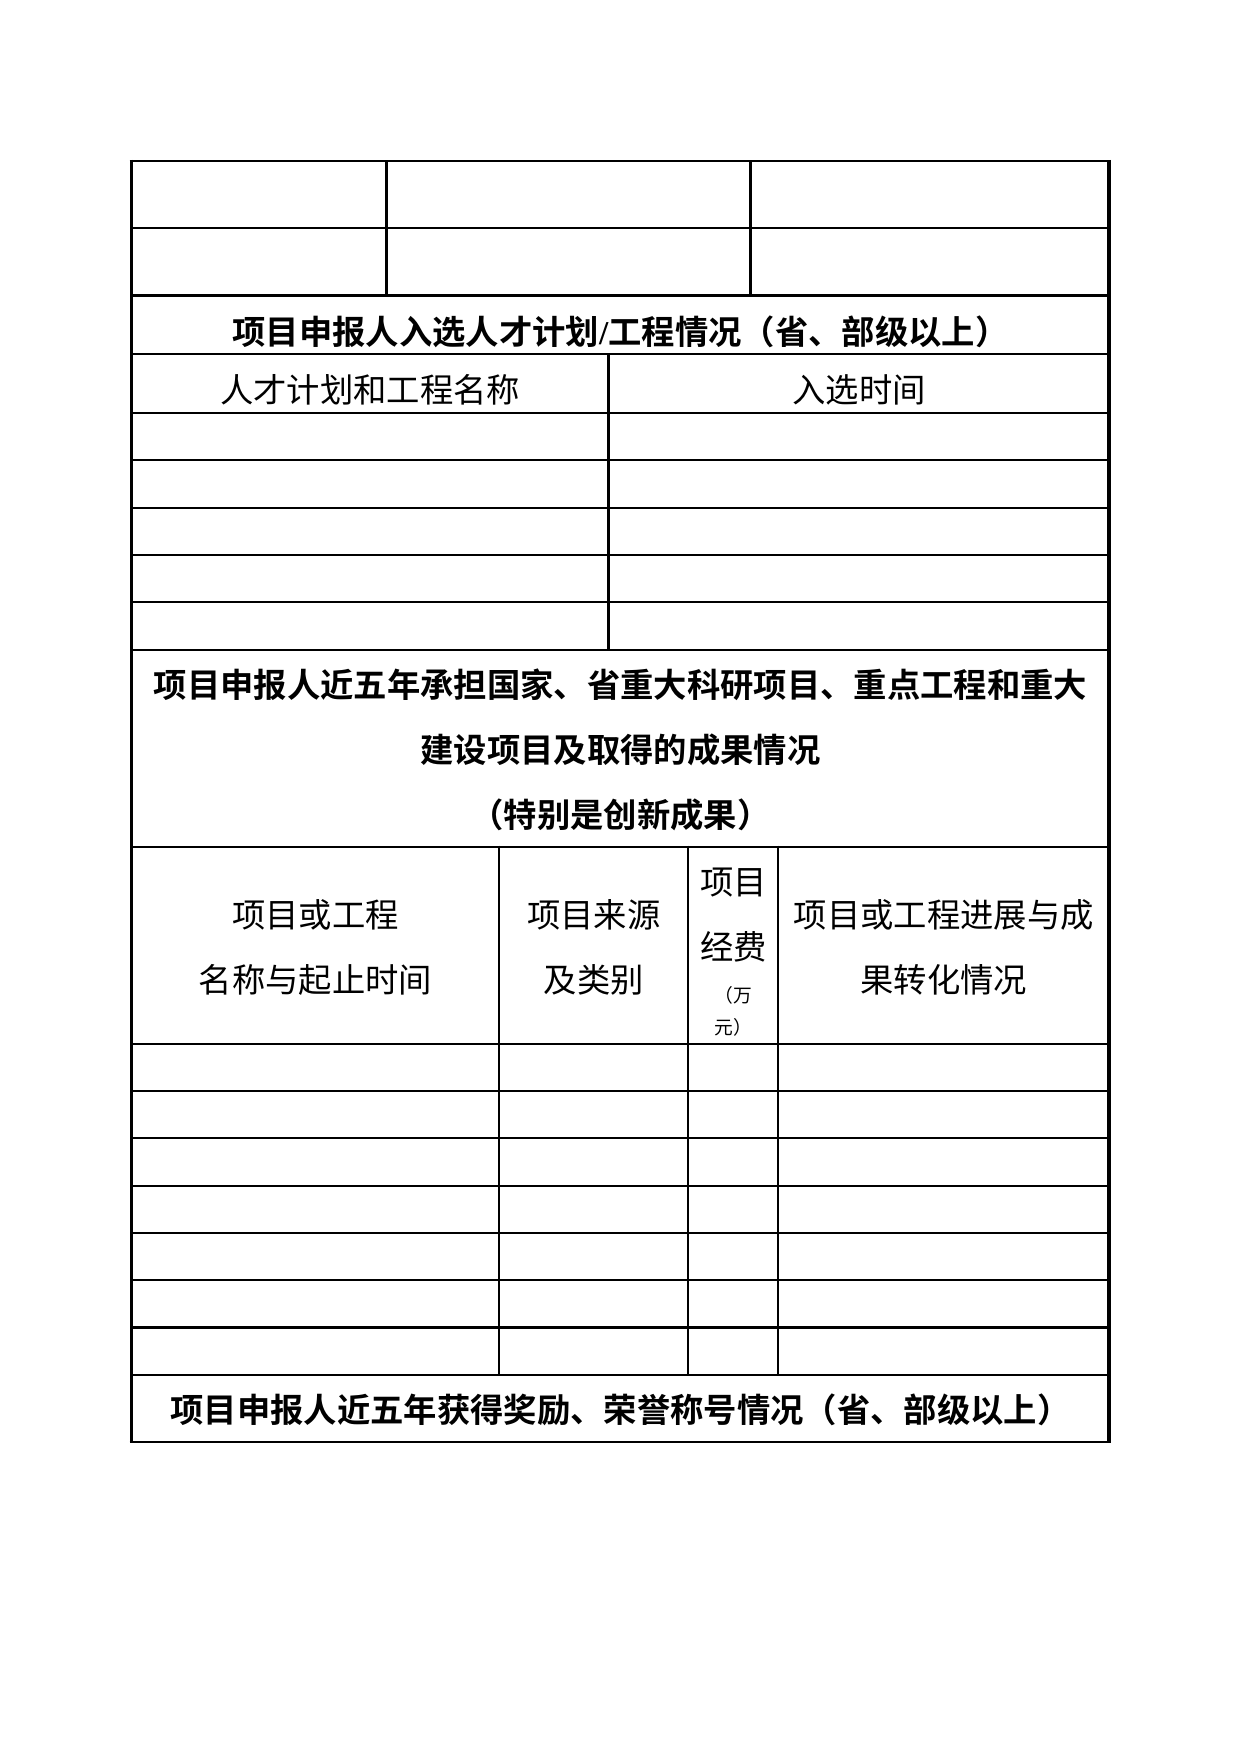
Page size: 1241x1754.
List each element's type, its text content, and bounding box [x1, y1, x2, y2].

table_cell [779, 1281, 1107, 1326]
table_cell [500, 1092, 687, 1137]
table_cell [689, 1281, 777, 1326]
table_cell [610, 509, 1107, 554]
table_cell 项目或工程 名称与起止时间 [133, 848, 498, 1043]
table_cell [388, 162, 749, 227]
table_cell [500, 1187, 687, 1232]
table_cell 人才计划和工程名称 [133, 355, 607, 412]
table_cell [689, 1045, 777, 1090]
table_cell [689, 1092, 777, 1137]
table_cell 项目或工程进展与成果转化情况 [779, 848, 1107, 1043]
table_cell [752, 229, 1107, 294]
table_cell [500, 1234, 687, 1279]
table_cell [610, 414, 1107, 459]
table_cell [500, 1139, 687, 1184]
table_cell [133, 556, 607, 601]
table_cell [689, 1139, 777, 1184]
table_cell [133, 162, 385, 227]
table_cell 项目申报人入选人才计划/工程情况（省、部级以上） [133, 297, 1107, 353]
table_cell [779, 1187, 1107, 1232]
table_cell [133, 461, 607, 507]
table_cell [133, 1045, 498, 1090]
table_cell [133, 1234, 498, 1279]
table_cell [133, 603, 607, 648]
table_cell 项目来源及类别 [500, 848, 687, 1043]
table_cell 项目 经费 （万元） [689, 848, 777, 1043]
table_cell [133, 1139, 498, 1184]
table_cell [779, 1329, 1107, 1374]
table_cell [689, 1187, 777, 1232]
table_cell [500, 1329, 687, 1374]
table_cell [133, 509, 607, 554]
table_cell [779, 1045, 1107, 1090]
table_cell [779, 1092, 1107, 1137]
table_cell [133, 229, 385, 294]
table_cell [689, 1234, 777, 1279]
table_cell [779, 1234, 1107, 1279]
table_cell [388, 229, 749, 294]
table_cell [610, 461, 1107, 507]
table_cell 项目申报人近五年获得奖励、荣誉称号情况（省、部级以上） [133, 1376, 1107, 1441]
table_cell [779, 1139, 1107, 1184]
table_cell [133, 1187, 498, 1232]
table_cell [133, 1092, 498, 1137]
table_cell [500, 1045, 687, 1090]
table_cell 项目申报人近五年承担国家、省重大科研项目、重点工程和重大建设项目及取得的成果情况 （特别是创新成果） [133, 651, 1107, 846]
table_cell [752, 162, 1107, 227]
table_cell 入选时间 [610, 355, 1107, 412]
table_cell [500, 1281, 687, 1326]
table_cell [610, 556, 1107, 601]
table_cell [133, 414, 607, 459]
table_cell [689, 1329, 777, 1374]
table_cell [610, 603, 1107, 648]
table_cell [133, 1329, 498, 1374]
table_cell [133, 1281, 498, 1326]
